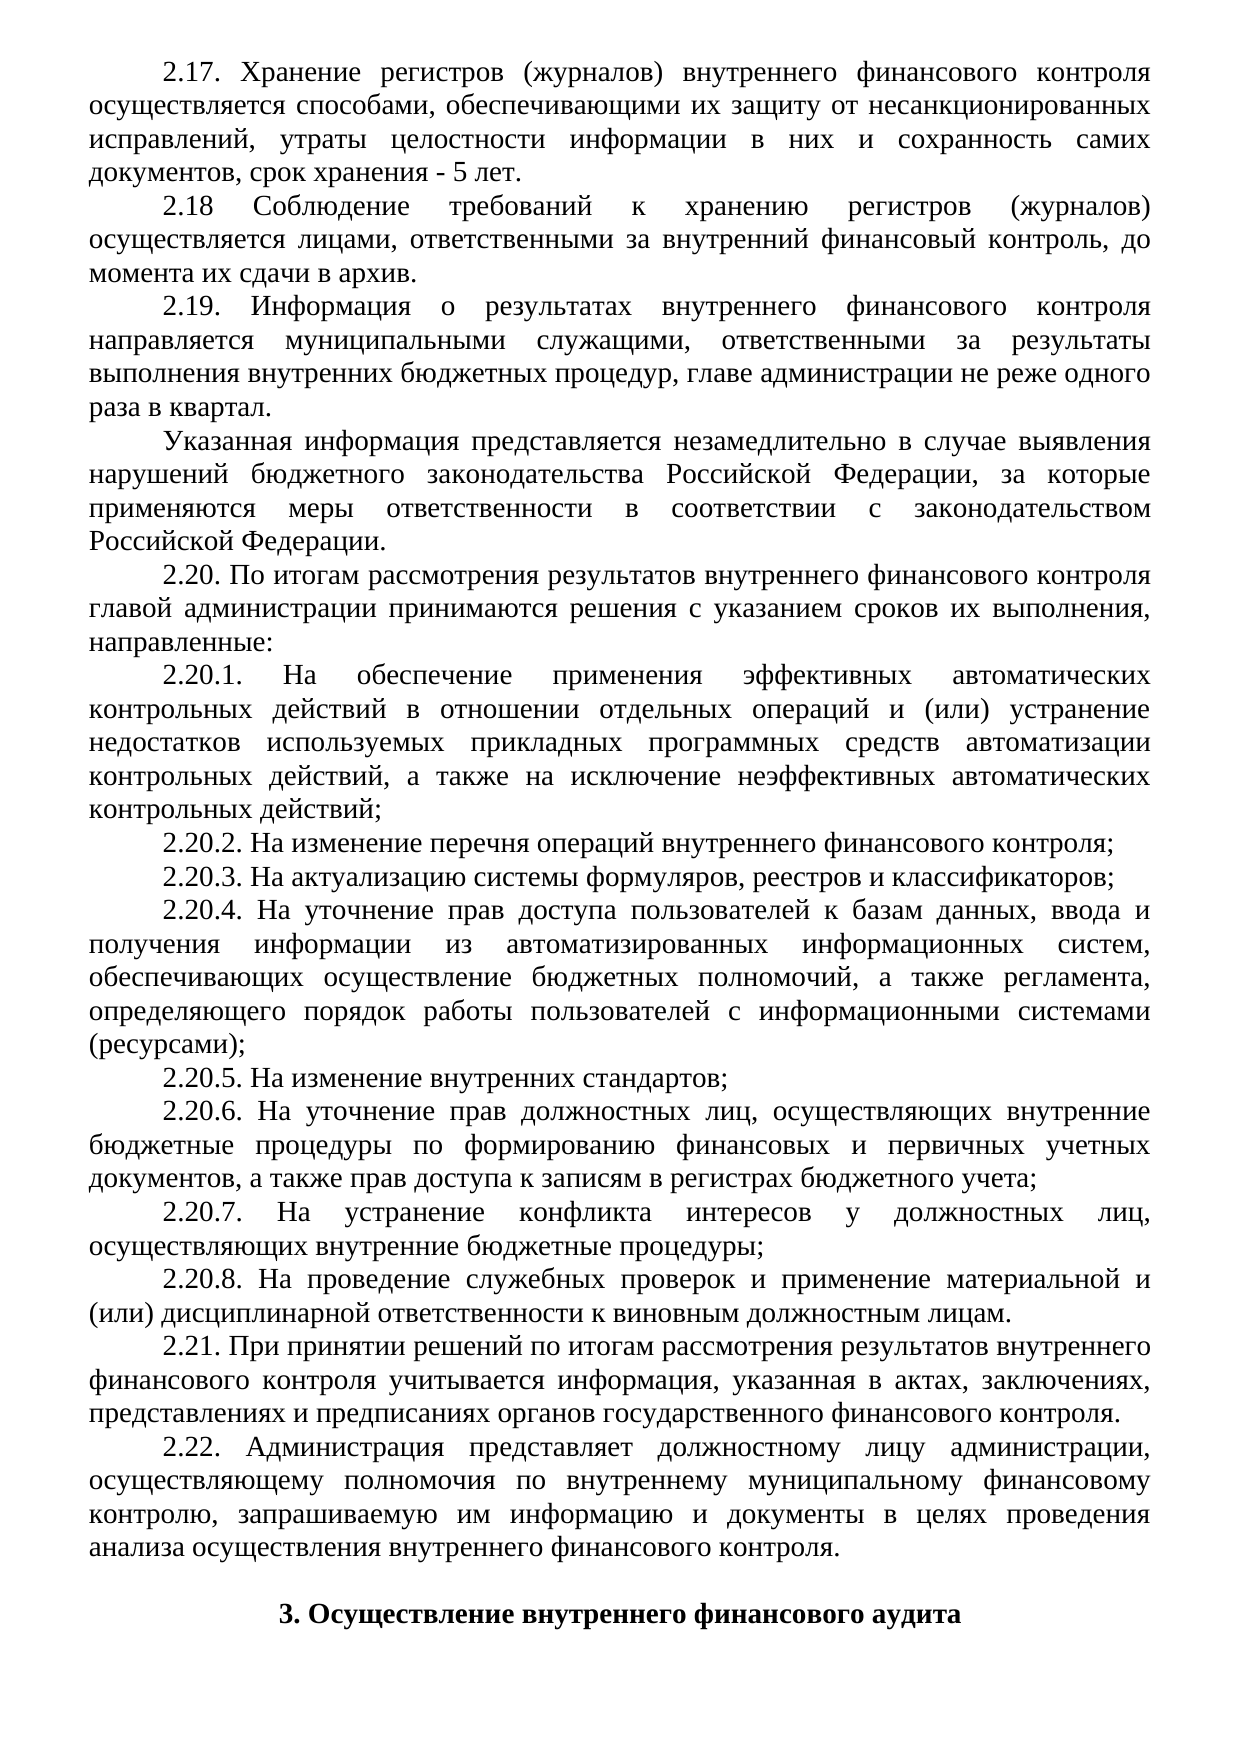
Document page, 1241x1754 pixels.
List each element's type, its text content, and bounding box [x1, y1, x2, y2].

text 2.20.8. На проведение служебных проверок и применение материальной и (или) дисциплинарной ответственности к виновным должностным лицам. [89, 1261, 1152, 1328]
text 2.20.1. На обеспечение применения эффективных автоматических контрольных действий в отношении отдельных операций и (или) устранение недостатков используемых прикладных программных средств автоматизации контрольных действий, а также на исключение неэффективных автоматических контрольных действий; [89, 657, 1152, 825]
text 2.18 Соблюдение требований к хранению регистров (журналов) осуществляется лицами, ответственными за внутренний финансовый контроль, до момента их сдачи в архив. [89, 188, 1152, 288]
text 2.19. Информация о результатах внутреннего финансового контроля направляется муниципальными служащими, ответственными за результаты выполнения внутренних бюджетных процедур, главе администрации не реже одного раза в квартал. [89, 288, 1152, 423]
text 2.20.3. На актуализацию системы формуляров, реестров и классификаторов; [89, 859, 1152, 892]
text 2.20.4. На уточнение прав доступа пользователей к базам данных, ввода и получения информации из автоматизированных информационных систем, обеспечивающих осуществление бюджетных полномочий, а также регламента, определяющего порядок работы пользователей с информационными системами (ресурсами); [89, 892, 1152, 1060]
text 2.20.5. На изменение внутренних стандартов; [89, 1060, 1152, 1093]
text 2.17. Хранение регистров (журналов) внутреннего финансового контроля осуществляется способами, обеспечивающими их защиту от несанкционированных исправлений, утраты целостности информации в них и сохранность самих документов, срок хранения - 5 лет. [89, 54, 1152, 188]
text 2.20. По итогам рассмотрения результатов внутреннего финансового контроля главой администрации принимаются решения с указанием сроков их выполнения, направленные: [89, 557, 1152, 657]
text 2.20.6. На уточнение прав должностных лиц, осуществляющих внутренние бюджетные процедуры по формированию финансовых и первичных учетных документов, а также прав доступа к записям в регистрах бюджетного учета; [89, 1093, 1152, 1194]
text 2.20.2. На изменение перечня операций внутреннего финансового контроля; [89, 825, 1152, 859]
text 2.20.7. На устранение конфликта интересов у должностных лиц, осуществляющих внутренние бюджетные процедуры; [89, 1194, 1152, 1261]
text 3. Осуществление внутреннего финансового аудита [89, 1597, 1152, 1630]
text 2.21. При принятии решений по итогам рассмотрения результатов внутреннего финансового контроля учитывается информация, указанная в актах, заключениях, представлениях и предписаниях органов государственного финансового контроля. [89, 1328, 1152, 1429]
text 2.22. Администрация представляет должностному лицу администрации, осуществляющему полномочия по внутреннему муниципальному финансовому контролю, запрашиваемую им информацию и документы в целях проведения анализа осуществления внутреннего финансового контроля. [89, 1429, 1152, 1563]
text Указанная информация представляется незамедлительно в случае выявления нарушений бюджетного законодательства Российской Федерации, за которые применяются меры ответственности в соответствии с законодательством Российской Федерации. [89, 423, 1152, 557]
